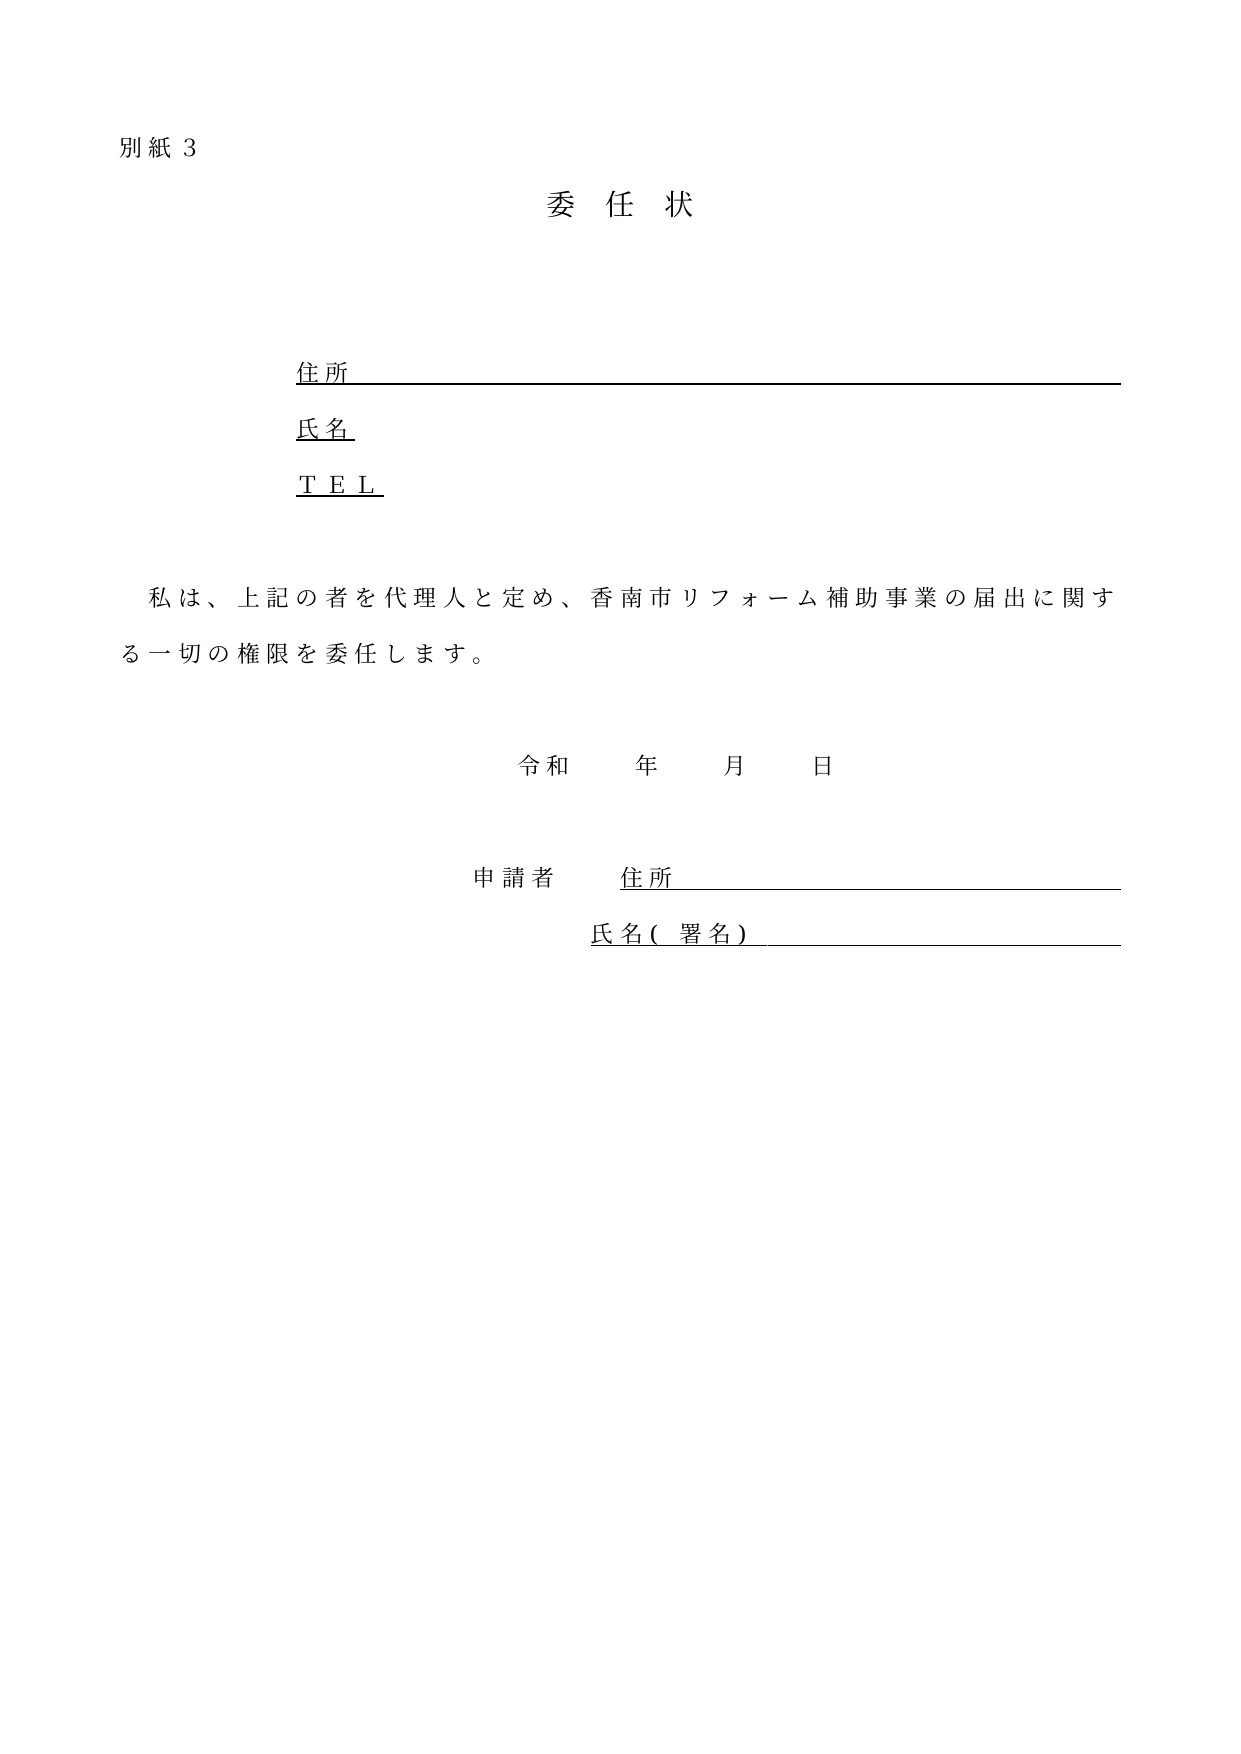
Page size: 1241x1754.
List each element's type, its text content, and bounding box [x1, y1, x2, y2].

text 令和 年 月 日 [119, 737, 1121, 793]
text 別紙３ [119, 119, 1121, 175]
text 申請者 住所 [119, 849, 1121, 905]
text 氏名 [119, 400, 1121, 456]
text ＴＥＬ [119, 456, 1121, 512]
text 委 任 状 [119, 175, 1121, 231]
text 氏名(署名) [119, 905, 1121, 961]
text 住所 [119, 343, 1121, 400]
text 私は、上記の者を代理人と定め、香南市リフォーム補助事業の届出に関する一切の権限を委任します。 [119, 568, 1121, 680]
